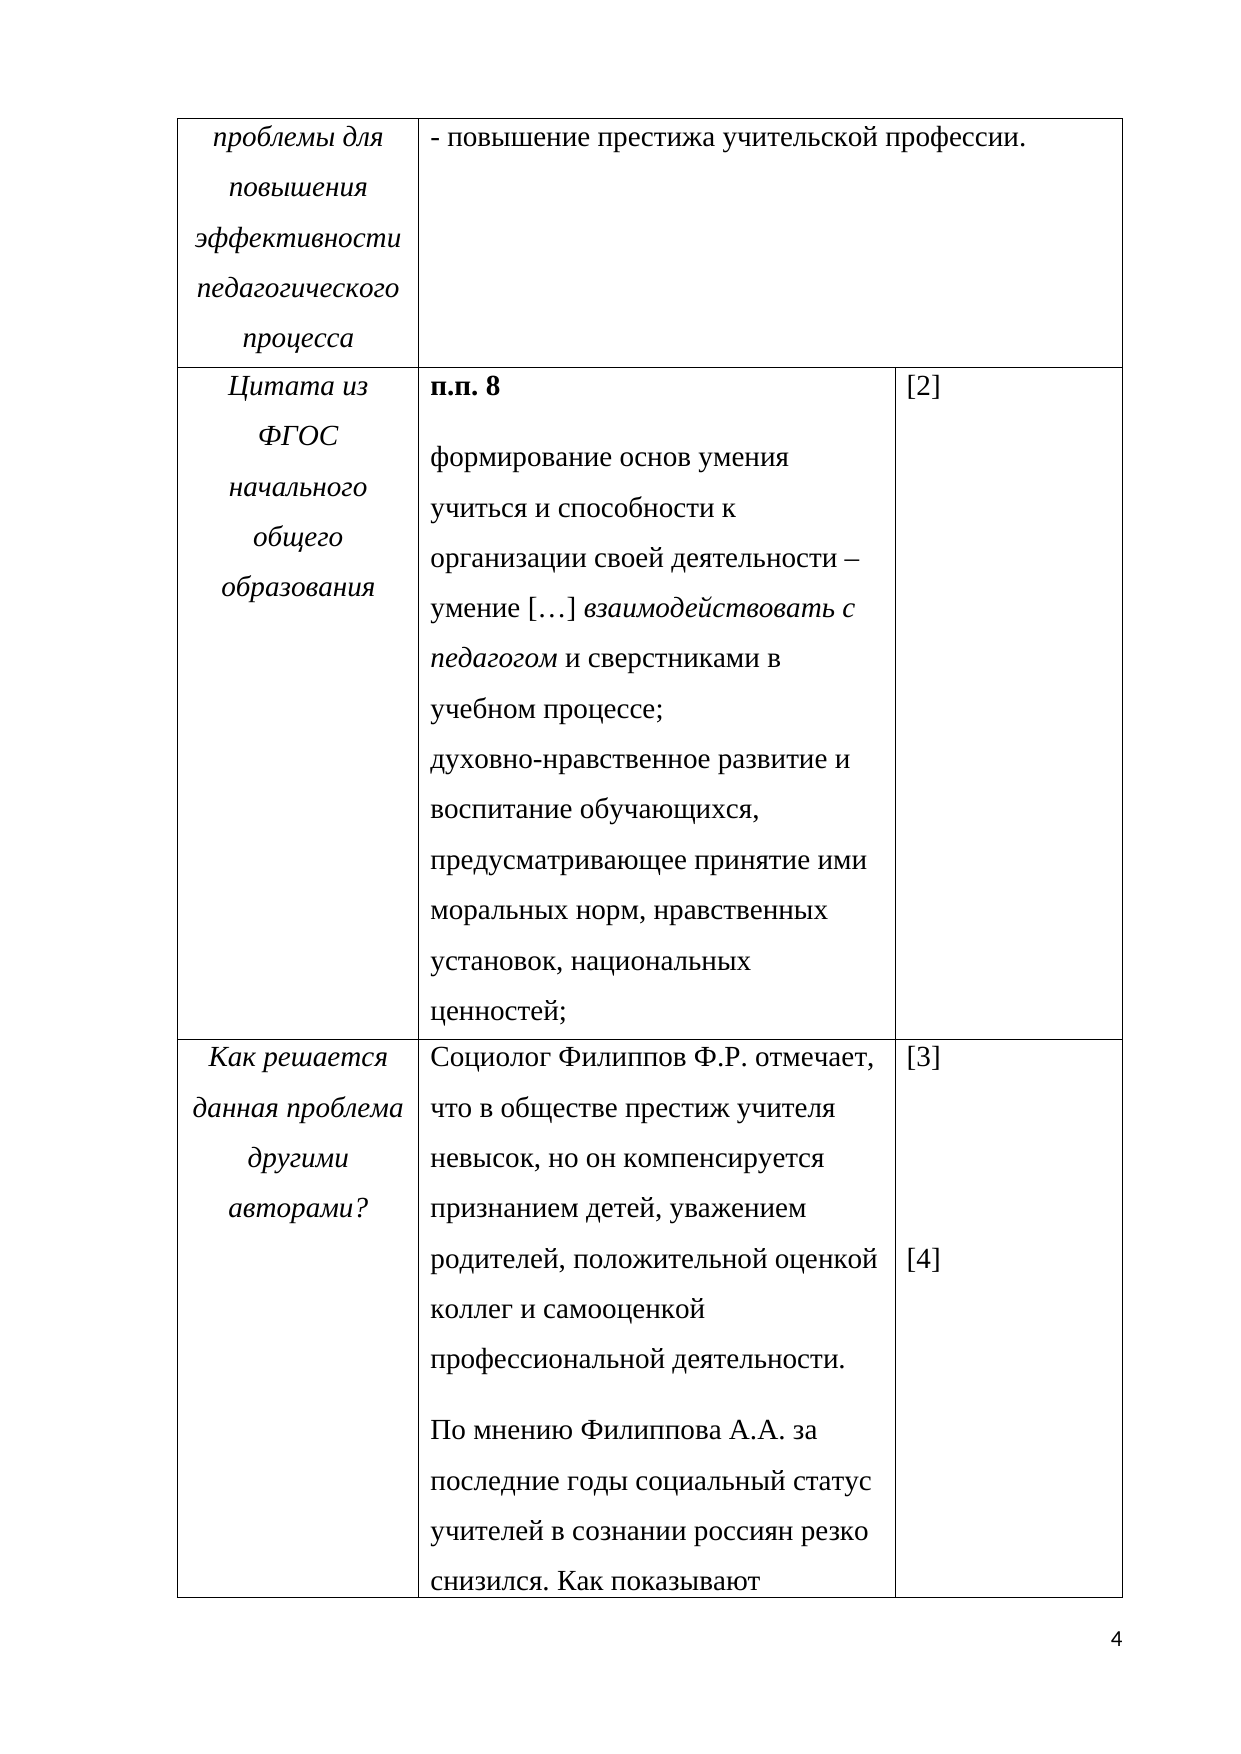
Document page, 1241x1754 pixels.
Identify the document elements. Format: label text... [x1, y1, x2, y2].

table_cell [419, 119, 1122, 367]
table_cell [178, 119, 418, 367]
table_cell Цитата из ФГОС начального общего образования [178, 368, 418, 1038]
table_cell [419, 1040, 895, 1597]
table_cell п.п. 8 формирование основ умения учиться и способности к организации своей деятельности – умение […] взаимодействовать с педагогом и сверстниками в учебном процессе; духовно-нравственное развитие и воспитание обучающихся, предусматривающее принятие ими моральных норм, нравственных установок, национальных ценностей; [419, 368, 895, 1038]
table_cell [178, 1040, 418, 1597]
table_cell [3] [4] [896, 1040, 1122, 1597]
table_cell [2] [896, 368, 1122, 1038]
